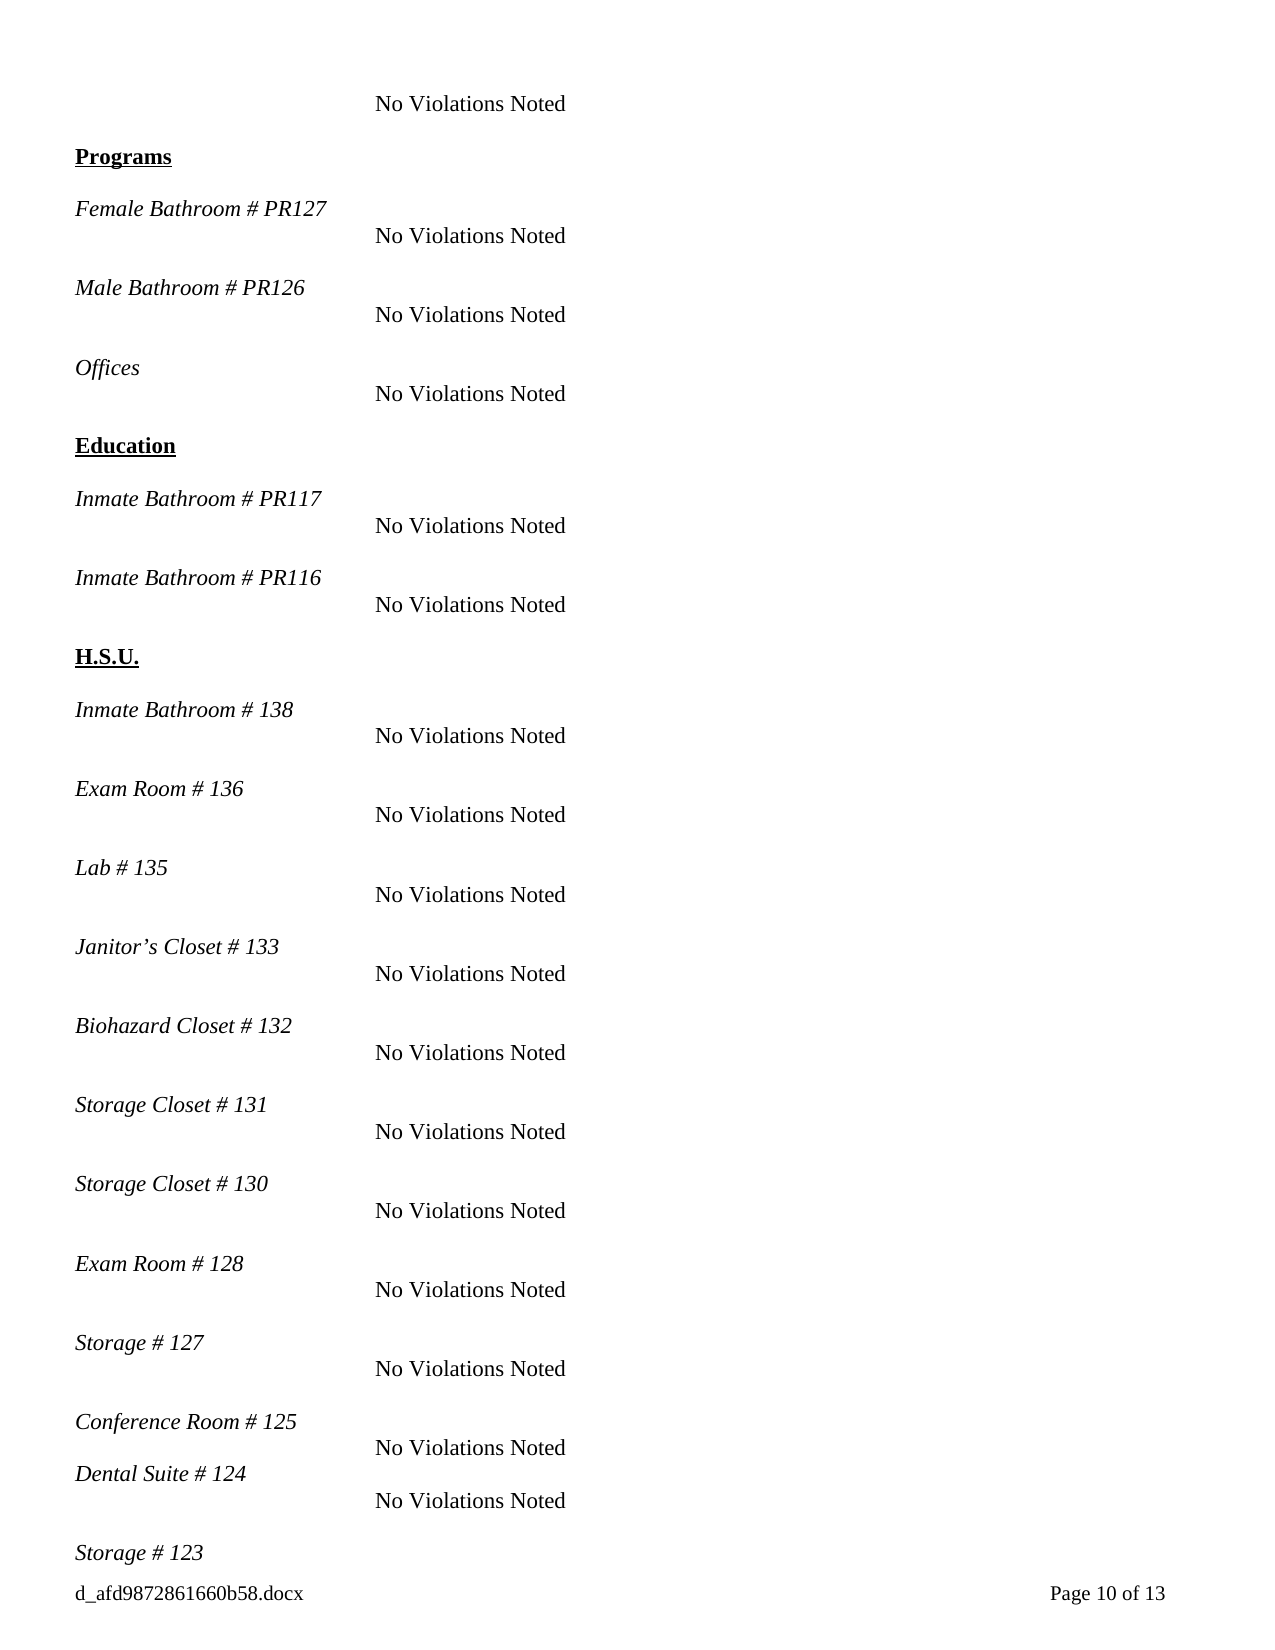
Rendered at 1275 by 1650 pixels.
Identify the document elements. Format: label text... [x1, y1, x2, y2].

text No Violations Noted [75, 301, 1200, 327]
text No Violations Noted [75, 1487, 1200, 1513]
text No Violations Noted [75, 1197, 1200, 1223]
text No Violations Noted [75, 1039, 1200, 1065]
text No Violations Noted [75, 802, 1200, 828]
text No Violations Noted [75, 881, 1200, 907]
text No Violations Noted [75, 1434, 1200, 1460]
text No Violations Noted [75, 90, 1200, 116]
text Education [75, 433, 1200, 459]
text No Violations Noted [75, 512, 1200, 538]
text Exam Room # 136 [75, 775, 1200, 802]
text Exam Room # 128 [75, 1249, 1200, 1276]
text Inmate Bathroom # PR116 [75, 564, 1200, 591]
text Biohazard Closet # 132 [75, 1012, 1200, 1039]
text Offices [75, 353, 1200, 380]
text No Violations Noted [75, 1118, 1200, 1144]
text No Violations Noted [75, 722, 1200, 749]
text Inmate Bathroom # 138 [75, 696, 1200, 722]
text Male Bathroom # PR126 [75, 274, 1200, 301]
text No Violations Noted [75, 960, 1200, 986]
text No Violations Noted [75, 591, 1200, 617]
text Janitor’s Closet # 133 [75, 933, 1200, 960]
text No Violations Noted [75, 380, 1200, 406]
text Female Bathroom # PR127 [75, 195, 1200, 222]
text H.S.U. [75, 643, 1200, 670]
text Conference Room # 125 [75, 1408, 1200, 1434]
text No Violations Noted [75, 1276, 1200, 1302]
text Storage # 127 [75, 1329, 1200, 1355]
text Lab # 135 [75, 854, 1200, 881]
text No Violations Noted [75, 1355, 1200, 1381]
text Storage # 123 [75, 1539, 1200, 1566]
text Programs [75, 143, 1200, 169]
text Storage Closet # 131 [75, 1091, 1200, 1118]
text Inmate Bathroom # PR117 [75, 485, 1200, 512]
text Dental Suite # 124 [75, 1460, 1200, 1487]
text No Violations Noted [75, 222, 1200, 248]
text Storage Closet # 130 [75, 1171, 1200, 1197]
